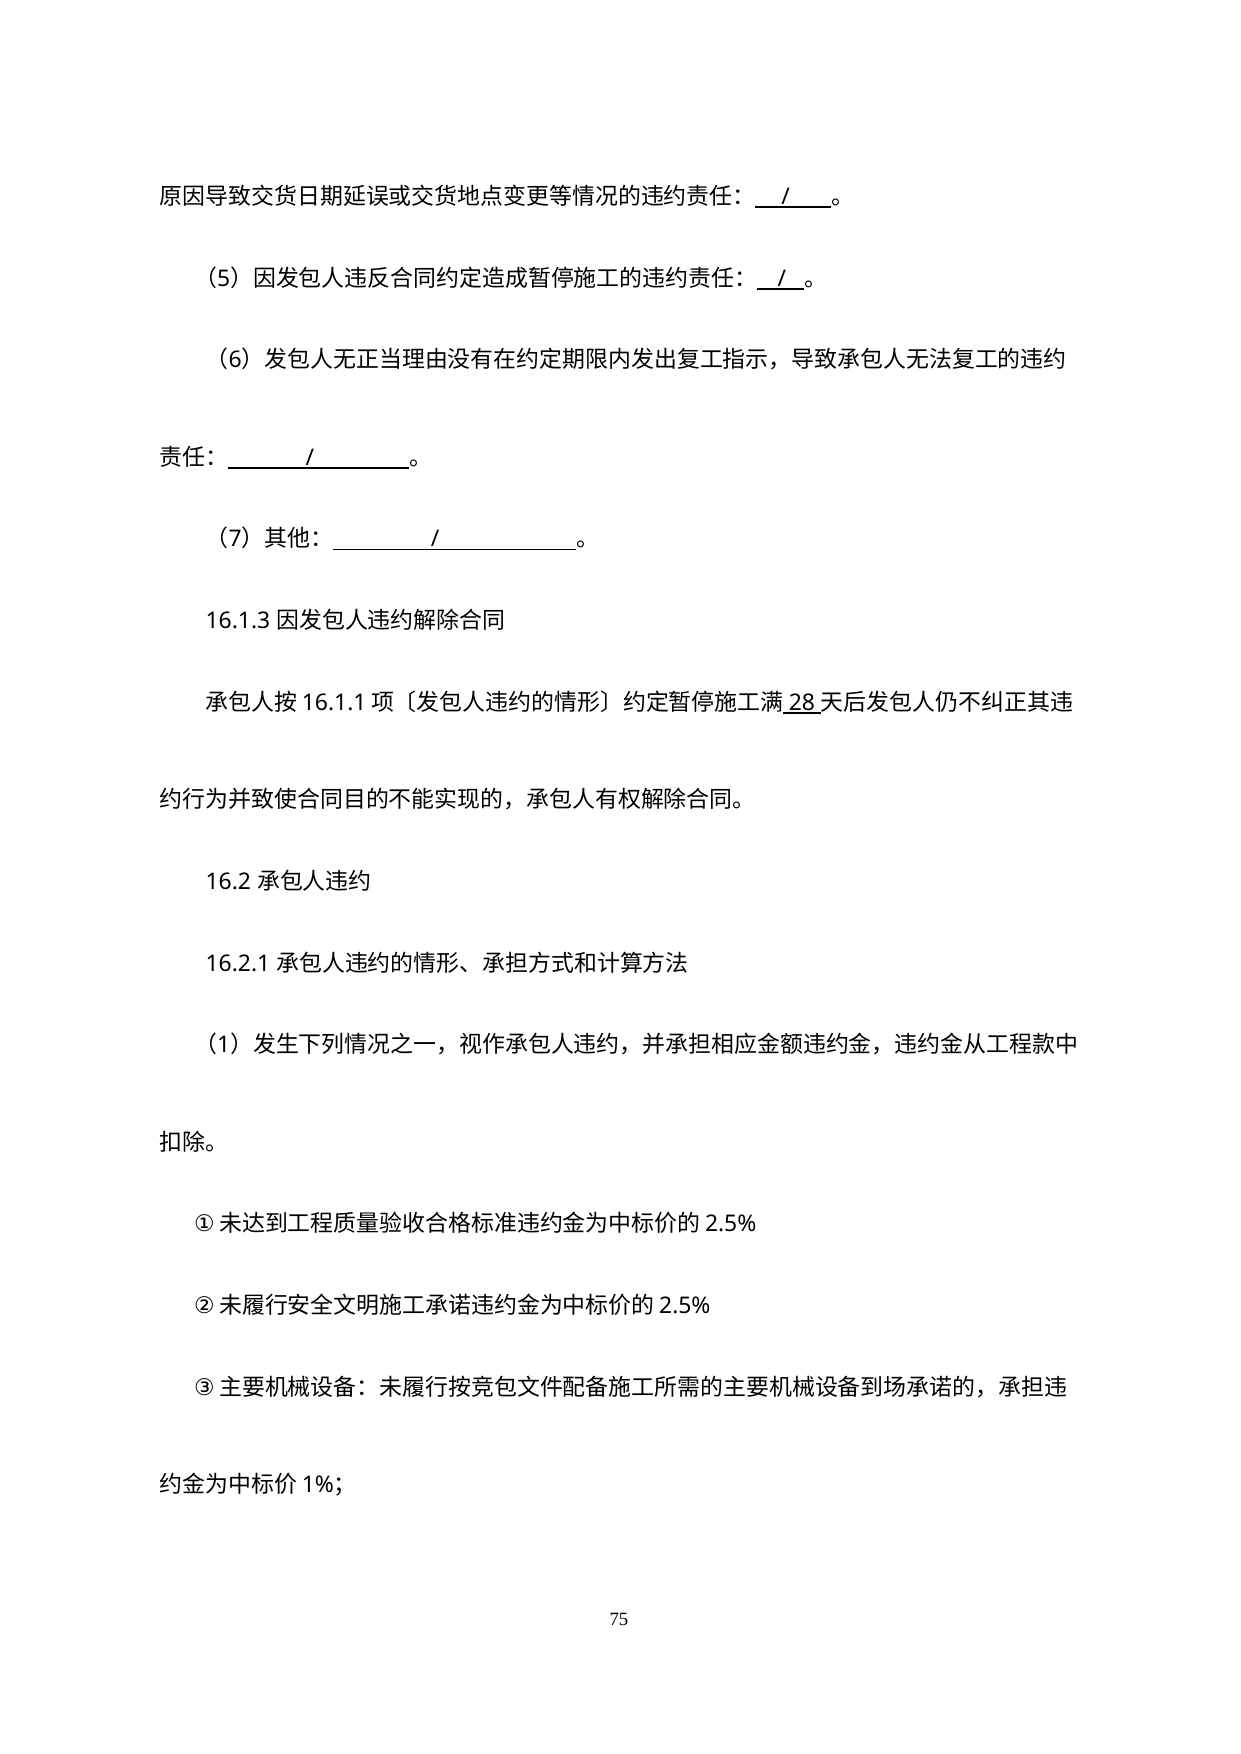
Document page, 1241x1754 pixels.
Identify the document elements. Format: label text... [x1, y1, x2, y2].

text ③主要机械设备：未履行按竞包文件配备施工所需的主要机械设备到场承诺的，承担违约金为中标价1%； [159, 1353, 1078, 1515]
text （1）发生下列情况之一，视作承包人违约，并承担相应金额违约金，违约金从工程款中扣除。 [159, 1010, 1078, 1173]
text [159, 162, 1078, 227]
text 16.2.1 承包人违约的情形、承担方式和计算方法 [159, 928, 1078, 993]
text （6）发包人无正当理由没有在约定期限内发出复工指示，导致承包人无法复工的违约责任： / 。 [159, 325, 1078, 488]
text 承包人按16.1.1项〔发包人违约的情形〕约定暂停施工满 28 天后发包人仍不纠正其违约行为并致使合同目的不能实现的，承包人有权解除合同。 [159, 668, 1078, 830]
text ②未履行安全文明施工承诺违约金为中标价的2.5% [159, 1271, 1078, 1336]
text 16.2 承包人违约 [159, 847, 1078, 912]
text （7）其他： / 。 [159, 504, 1078, 569]
text （5）因发包人违反合同约定造成暂停施工的违约责任： / 。 [159, 244, 1078, 309]
text 16.1.3 因发包人违约解除合同 [159, 586, 1078, 651]
text ①未达到工程质量验收合格标准违约金为中标价的2.5% [159, 1189, 1078, 1254]
